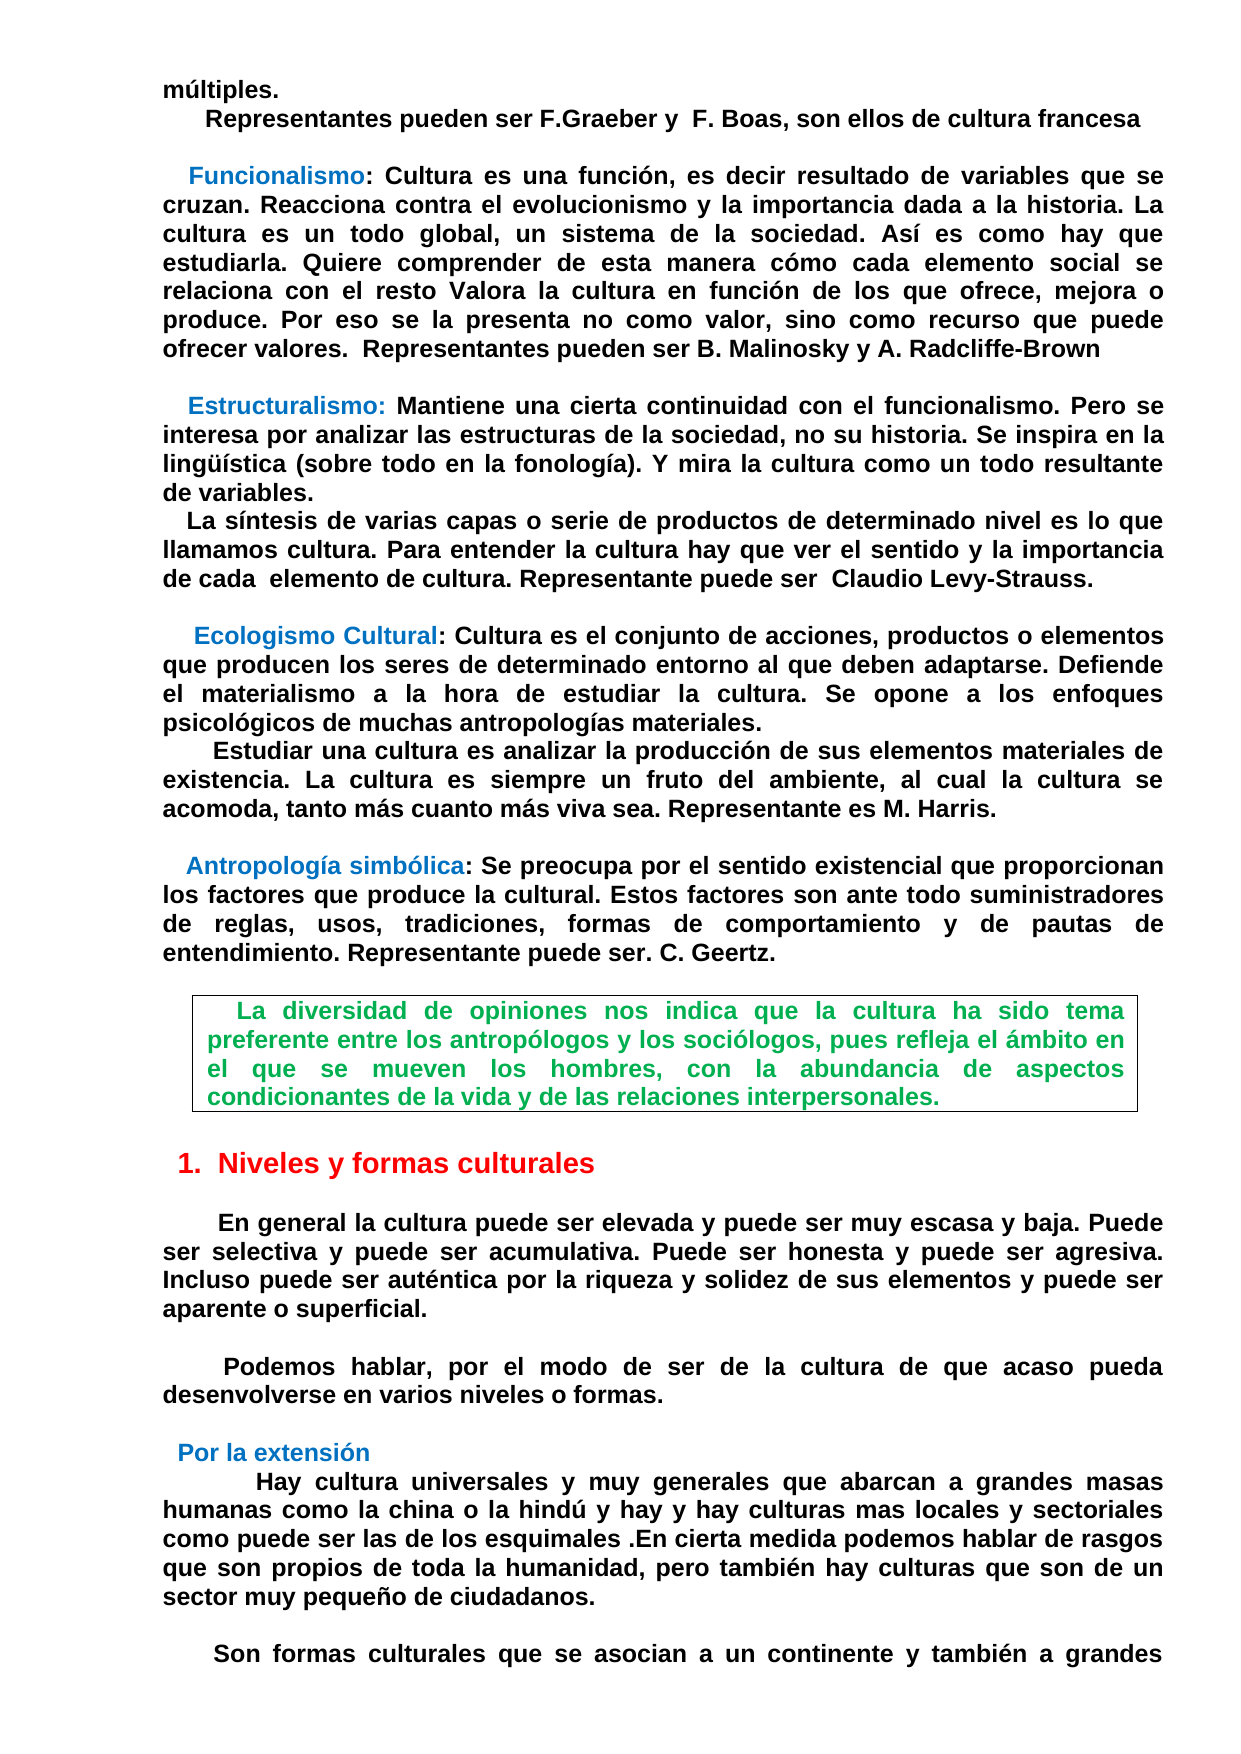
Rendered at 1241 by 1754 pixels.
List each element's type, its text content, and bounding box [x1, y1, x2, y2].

text Representantes pueden ser F.Graeber y F. Boas, son ellos de cultura francesa [162, 104, 1165, 132]
text Ecologismo Cultural: Cultura es el conjunto de acciones, productos o elementos que producen los seres de determinado entorno al que deben adaptarse. Defiende el materialismo a la hora de estudiar la cultura. Se opone a los enfoques psicológicos de muchas antropologías materiales. [162, 621, 1165, 736]
text 1. Niveles y formas culturales [162, 1146, 1165, 1179]
text Antropología simbólica: Se preocupa por el sentido existencial que proporcionan los factores que produce la cultural. Estos factores son ante todo suministradores de reglas, usos, tradiciones, formas de comportamiento y de pautas de entendimiento. Representante puede ser. C. Geertz. [162, 851, 1165, 966]
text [162, 1639, 1165, 1668]
table_header La diversidad de opiniones nos indica que la cultura ha sido tema preferente entre los antropólogos y los sociólogos, pues refleja el ámbito en el que se mueven los hombres, con la abundancia de aspectos condicionantes de la vida y de las relaciones interpersonales. [193, 996, 1137, 1111]
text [162, 75, 1165, 104]
text Funcionalismo: Cultura es una función, es decir resultado de variables que se cruzan. Reacciona contra el evolucionismo y la importancia dada a la historia. La cultura es un todo global, un sistema de la sociedad. Así es como hay que estudiarla. Quiere comprender de esta manera cómo cada elemento social se relaciona con el resto Valora la cultura en función de los que ofrece, mejora o produce. Por eso se la presenta no como valor, sino como recurso que puede ofrecer valores. Representantes pueden ser B. Malinosky y A. Radcliffe-Brown [162, 161, 1165, 362]
text Hay cultura universales y muy generales que abarcan a grandes masas humanas como la china o la hindú y hay y hay culturas mas locales y sectoriales como puede ser las de los esquimales .En cierta medida podemos hablar de rasgos que son propios de toda la humanidad, pero también hay culturas que son de un sector muy pequeño de ciudadanos. [162, 1467, 1165, 1610]
text Por la extensión [162, 1438, 1165, 1467]
text En general la cultura puede ser elevada y puede ser muy escasa y baja. Puede ser selectiva y puede ser acumulativa. Puede ser honesta y puede ser agresiva. Incluso puede ser auténtica por la riqueza y solidez de sus elementos y puede ser aparente o superficial. [162, 1208, 1165, 1323]
text Estudiar una cultura es analizar la producción de sus elementos materiales de existencia. La cultura es siempre un fruto del ambiente, al cual la cultura se acomoda, tanto más cuanto más viva sea. Representante es M. Harris. [162, 736, 1165, 822]
text Podemos hablar, por el modo de ser de la cultura de que acaso pueda desenvolverse en varios niveles o formas. [162, 1352, 1165, 1409]
text Estructuralismo: Mantiene una cierta continuidad con el funcionalismo. Pero se interesa por analizar las estructuras de la sociedad, no su historia. Se inspira en la lingüística (sobre todo en la fonología). Y mira la cultura como un todo resultante de variables. [162, 391, 1165, 506]
text La síntesis de varias capas o serie de productos de determinado nivel es lo que llamamos cultura. Para entender la cultura hay que ver el sentido y la importancia de cada elemento de cultura. Representante puede ser Claudio Levy-Strauss. [162, 506, 1165, 592]
